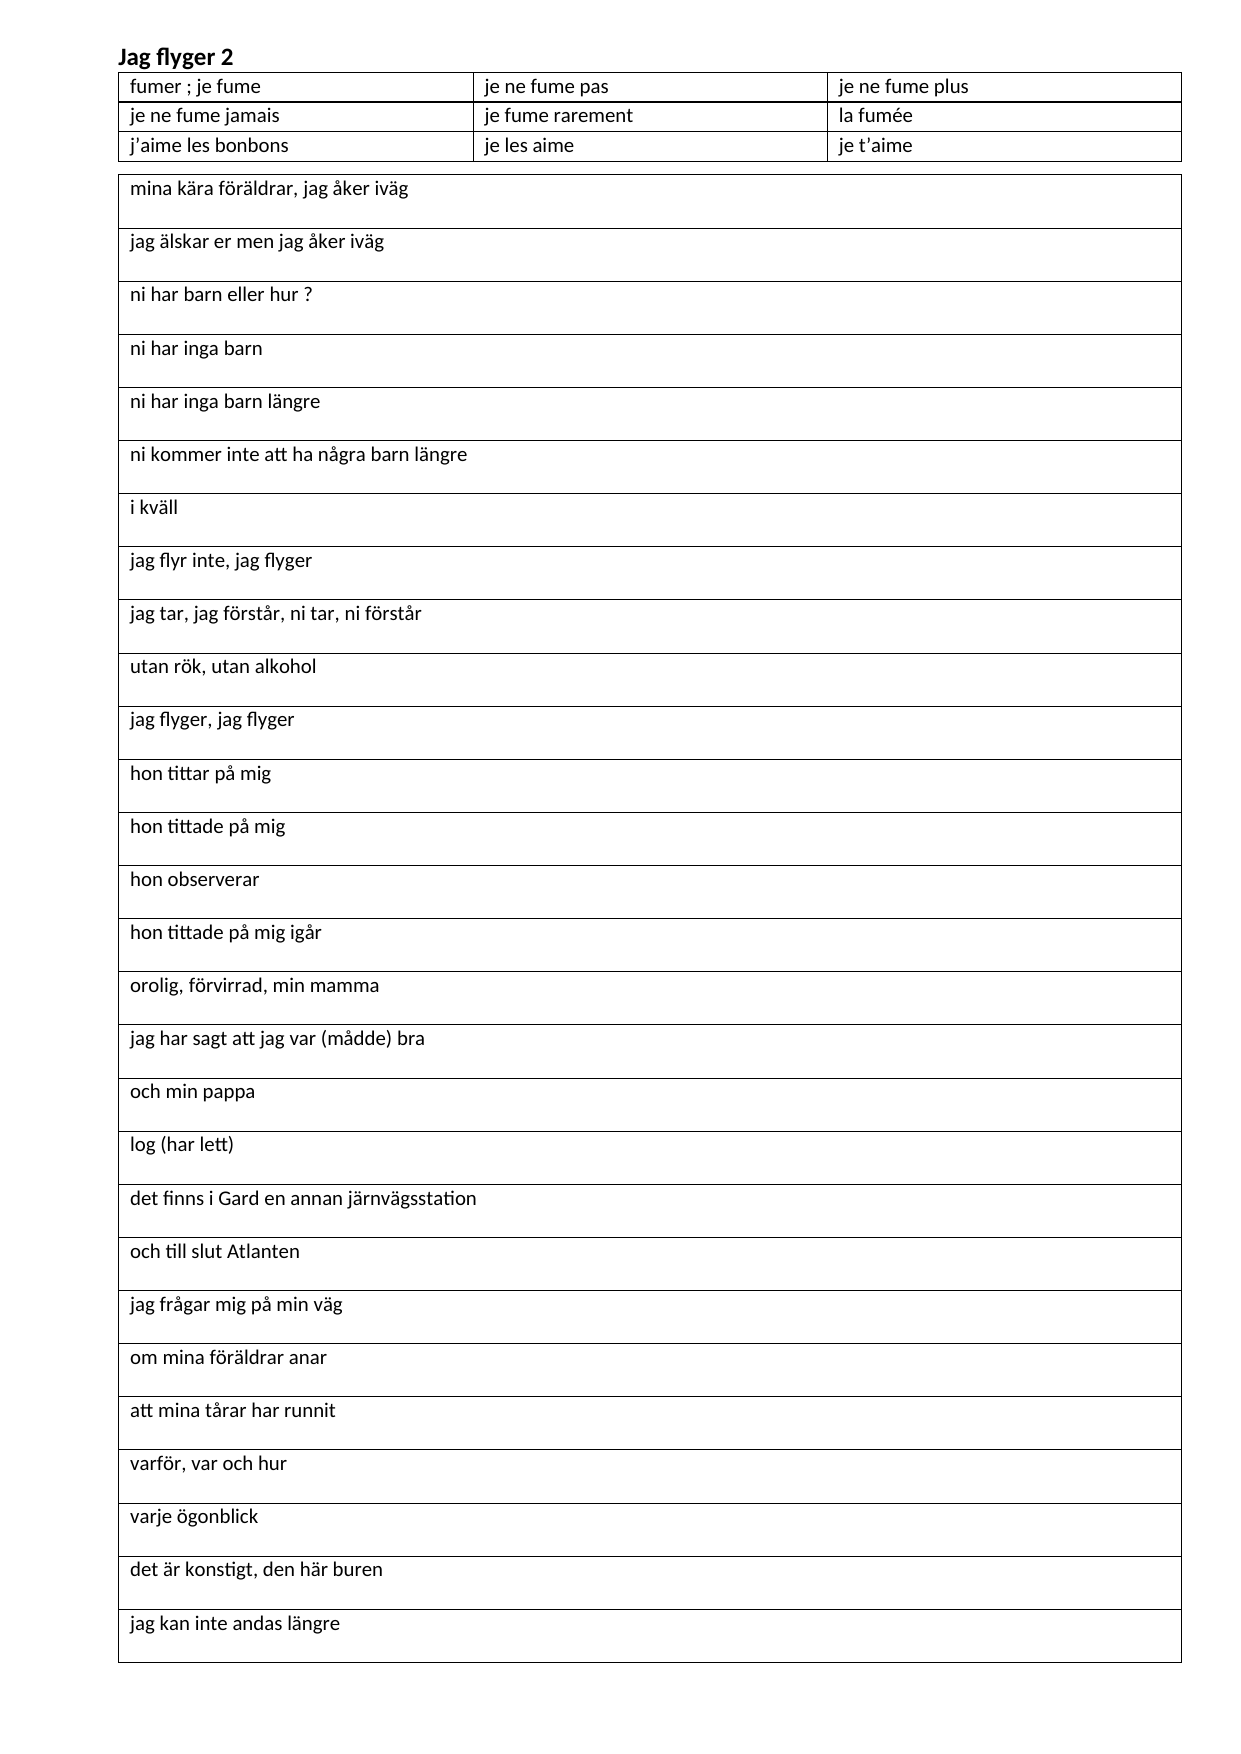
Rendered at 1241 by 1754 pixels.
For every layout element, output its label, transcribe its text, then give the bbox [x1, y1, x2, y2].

table_cell [650, 282, 1181, 334]
table_cell om mina föräldrar anar [119, 1344, 650, 1396]
table_cell hon tittade på mig igår [119, 919, 650, 971]
table_cell hon observerar [119, 866, 650, 918]
table_cell det är konstigt, den här buren [119, 1557, 650, 1609]
table_cell [650, 1132, 1181, 1184]
table_cell och min pappa [119, 1079, 650, 1131]
table_cell [650, 866, 1181, 918]
table_cell hon tittar på mig [119, 760, 650, 812]
table_cell jag flyr inte, jag flyger [119, 547, 650, 599]
table_cell jag tar, jag förstår, ni tar, ni förstår [119, 600, 650, 652]
table_cell [650, 1291, 1181, 1343]
table_cell att mina tårar har runnit [119, 1397, 650, 1449]
table_cell hon tittade på mig [119, 813, 650, 865]
table_cell och till slut Atlanten [119, 1238, 650, 1290]
table_cell jag flyger, jag flyger [119, 707, 650, 759]
table_cell je fume rarement [474, 103, 827, 131]
table_cell [650, 335, 1181, 387]
table_header je ne fume plus [828, 73, 1181, 101]
table_cell varför, var och hur [119, 1450, 650, 1502]
table_cell [650, 441, 1181, 493]
table_cell [650, 813, 1181, 865]
table_cell log (har lett) [119, 1132, 650, 1184]
table_cell [650, 972, 1181, 1024]
table_cell [650, 1557, 1181, 1609]
table_cell [650, 1504, 1181, 1556]
table_cell det finns i Gard en annan järnvägsstation [119, 1185, 650, 1237]
table_cell jag kan inte andas längre [119, 1610, 650, 1662]
table_header fumer ; je fume [119, 73, 473, 101]
table_cell ni kommer inte att ha några barn längre [119, 441, 650, 493]
table_cell varje ögonblick [119, 1504, 650, 1556]
text Jag flyger 2 [118, 41, 1199, 72]
table_header je ne fume pas [474, 73, 827, 101]
table_cell [650, 760, 1181, 812]
table_cell [650, 494, 1181, 546]
table_cell jag har sagt att jag var (mådde) bra [119, 1025, 650, 1077]
table_cell ni har inga barn [119, 335, 650, 387]
table_cell la fumée [828, 103, 1181, 131]
table_header mina kära föräldrar, jag åker iväg [119, 175, 650, 227]
table_cell [650, 707, 1181, 759]
table_cell utan rök, utan alkohol [119, 654, 650, 706]
table_cell je ne fume jamais [119, 103, 473, 131]
table_cell i kväll [119, 494, 650, 546]
table_cell [650, 1397, 1181, 1449]
table_cell j’aime les bonbons [119, 132, 473, 161]
table_cell [650, 600, 1181, 652]
table_cell [650, 1185, 1181, 1237]
table_cell [650, 388, 1181, 440]
table_cell [650, 919, 1181, 971]
table_cell [650, 229, 1181, 281]
table_cell [650, 654, 1181, 706]
table_cell [650, 1238, 1181, 1290]
table_cell ni har inga barn längre [119, 388, 650, 440]
table_cell je t’aime [828, 132, 1181, 161]
table_cell [650, 1450, 1181, 1502]
table_cell [650, 1610, 1181, 1662]
table_cell [650, 1025, 1181, 1077]
table_cell jag frågar mig på min väg [119, 1291, 650, 1343]
table_cell je les aime [474, 132, 827, 161]
table_cell [650, 1079, 1181, 1131]
table_cell jag älskar er men jag åker iväg [119, 229, 650, 281]
table_cell orolig, förvirrad, min mamma [119, 972, 650, 1024]
table_cell [650, 1344, 1181, 1396]
table_header [650, 175, 1181, 227]
table_cell [650, 547, 1181, 599]
table_cell ni har barn eller hur ? [119, 282, 650, 334]
